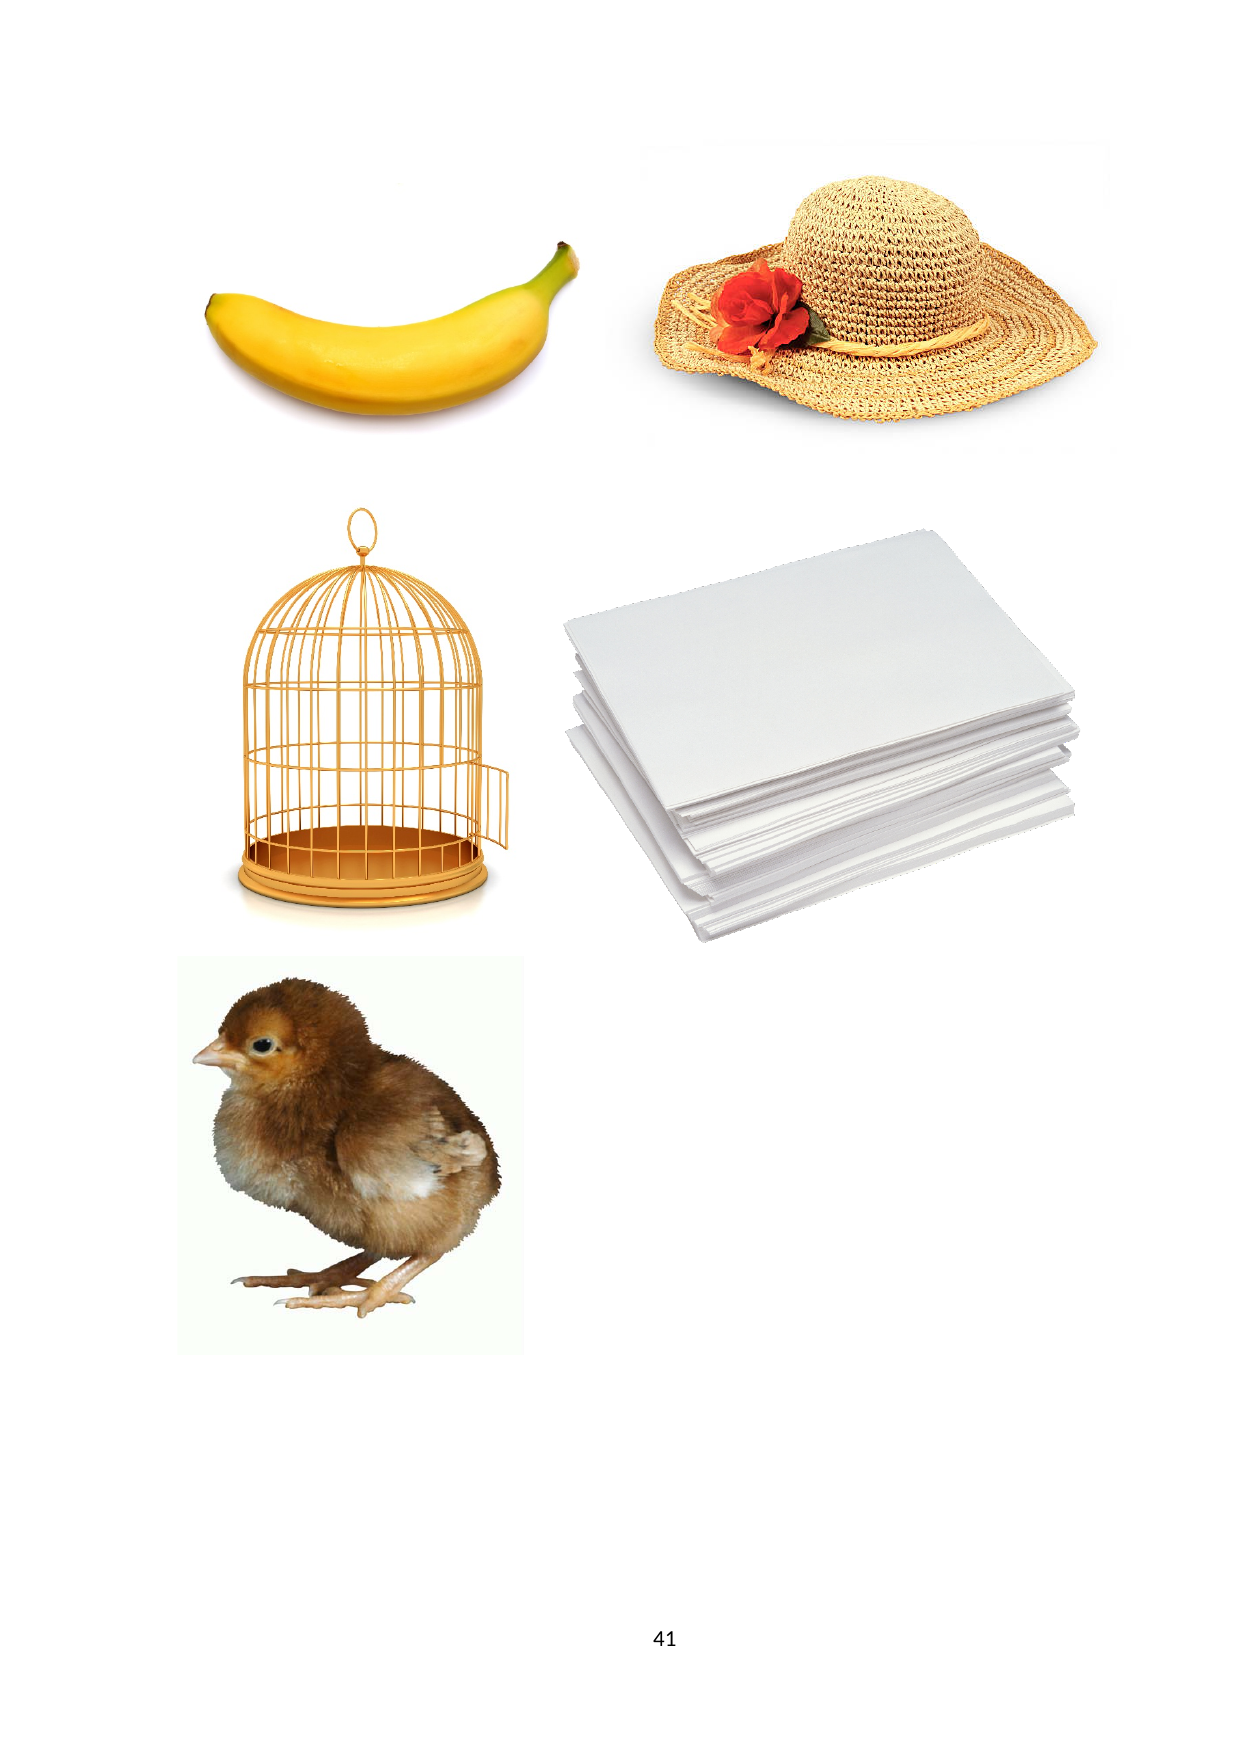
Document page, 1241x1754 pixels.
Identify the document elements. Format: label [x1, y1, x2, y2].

picture [177, 118, 1140, 475]
picture [177, 956, 524, 1355]
picture [177, 488, 1081, 943]
